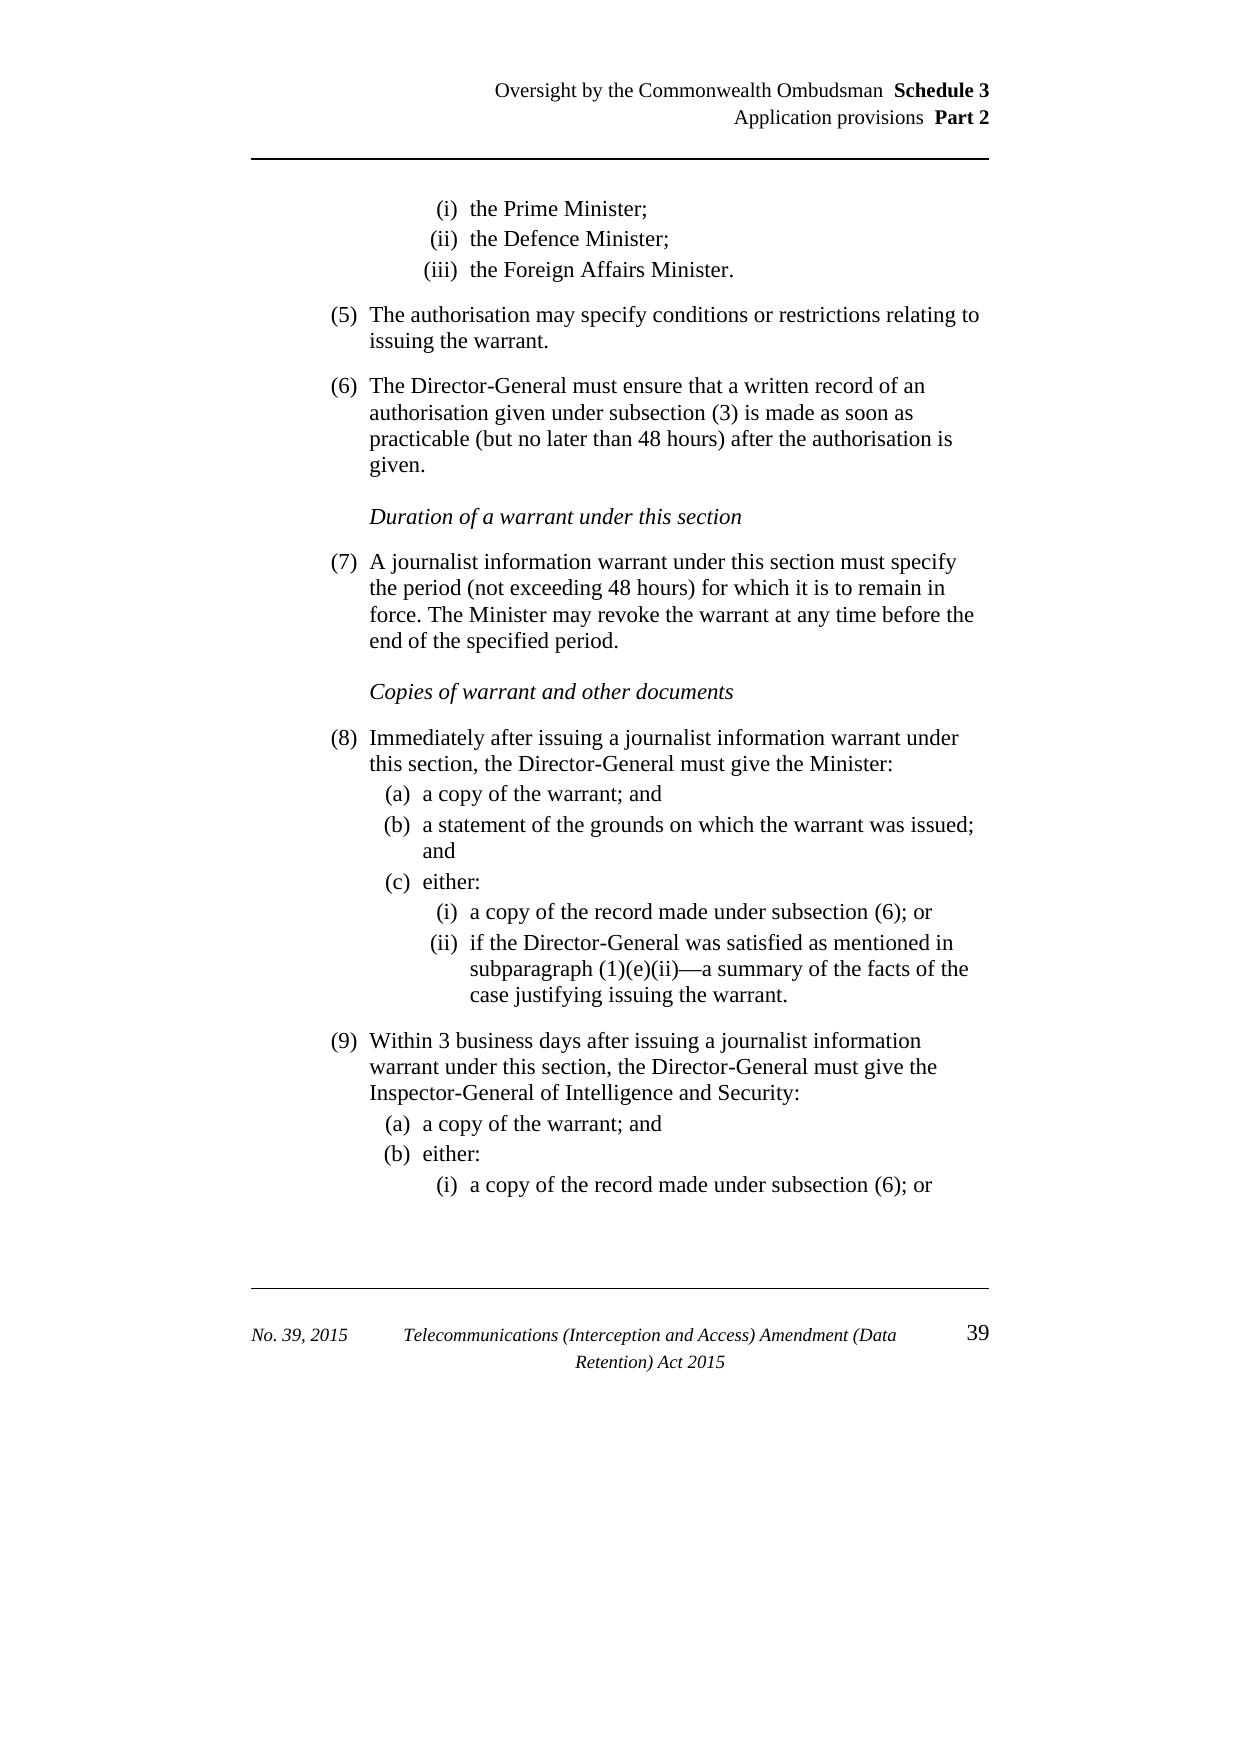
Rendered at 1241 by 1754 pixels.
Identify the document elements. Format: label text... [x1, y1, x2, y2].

text (c) either: [251, 868, 989, 894]
text (6) The Director-General must ensure that a written record of an authorisation given under subsection (3) is made as soon as practicable (but no later than 48 hours) after the authorisation is given. [251, 372, 989, 478]
text (ii) if the Director-General was satisfied as mentioned in subparagraph (1)(e)(ii)—a summary of the facts of the case justifying issuing the warrant. [251, 929, 989, 1008]
text Copies of warrant and other documents [369, 678, 989, 705]
text (i) a copy of the record made under subsection (6); or [251, 1171, 989, 1197]
text (8) Immediately after issuing a journalist information warrant under this section, the Director-General must give the Minister: [251, 723, 989, 776]
text (b) either: [251, 1140, 989, 1167]
text (a) a copy of the warrant; and [251, 1110, 989, 1136]
text Duration of a warrant under this section [369, 503, 989, 529]
text (i) a copy of the record made under subsection (6); or [251, 898, 989, 925]
text (iii) the Foreign Affairs Minister. [251, 256, 989, 282]
text (7) A journalist information warrant under this section must specify the period (not exceeding 48 hours) for which it is to remain in force. The Minister may revoke the warrant at any time before the end of the specified period. [251, 548, 989, 653]
text (9) Within 3 business days after issuing a journalist information warrant under this section, the Director-General must give the Inspector-General of Intelligence and Security: [251, 1027, 989, 1106]
text (ii) the Defence Minister; [251, 225, 989, 252]
text (b) a statement of the grounds on which the warrant was issued; and [251, 811, 989, 864]
text (5) The authorisation may specify conditions or restrictions relating to issuing the warrant. [251, 301, 989, 354]
text (i) the Prime Minister; [251, 195, 989, 221]
text (a) a copy of the warrant; and [251, 780, 989, 807]
